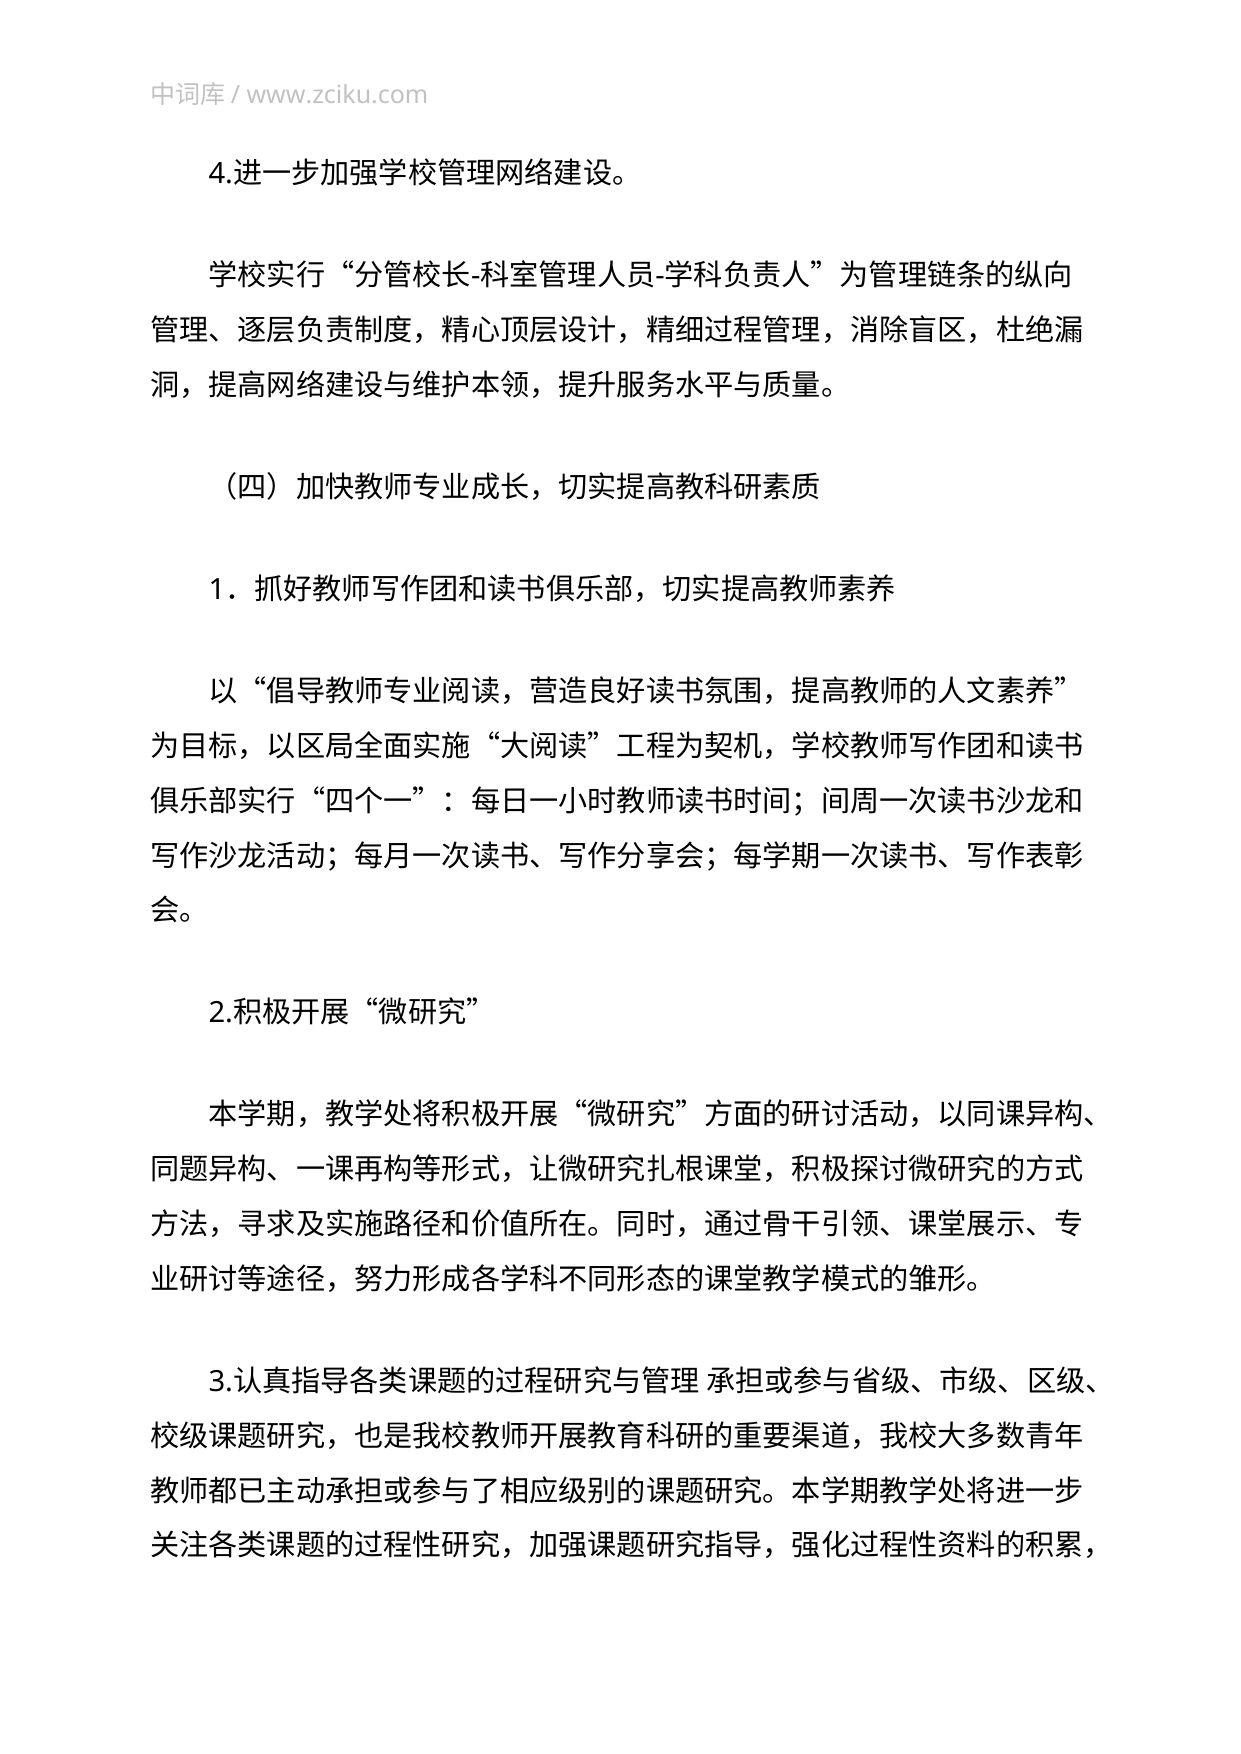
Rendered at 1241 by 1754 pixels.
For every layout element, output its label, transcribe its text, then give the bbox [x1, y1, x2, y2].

text 2.积极开展“微研究” [150, 989, 1090, 1031]
text 本学期，教学处将积极开展“微研究”方面的研讨活动，以同课异构、同题异构、一课再构等形式，让微研究扎根课堂，积极探讨微研究的方式方法，寻求及实施路径和价值所在。同时，通过骨干引领、课堂展示、专业研讨等途径，努力形成各学科不同形态的课堂教学模式的雏形。 [150, 1091, 1090, 1298]
text 学校实行“分管校长-科室管理人员-学科负责人”为管理链条的纵向管理、逐层负责制度，精心顶层设计，精细过程管理，消除盲区，杜绝漏洞，提高网络建设与维护本领，提升服务水平与质量。 [150, 252, 1090, 404]
text 以“倡导教师专业阅读，营造良好读书氛围，提高教师的人文素养”为目标，以区局全面实施“大阅读”工程为契机，学校教师写作团和读书俱乐部实行“四个一”：每日一小时教师读书时间；间周一次读书沙龙和写作沙龙活动；每月一次读书、写作分享会；每学期一次读书、写作表彰会。 [150, 667, 1090, 929]
text 1．抓好教师写作团和读书俱乐部，切实提高教师素养 [150, 565, 1090, 608]
text （四）加快教师专业成长，切实提高教科研素质 [150, 464, 1090, 506]
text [150, 1357, 1090, 1564]
text 4.进一步加强学校管理网络建设。 [150, 150, 1090, 192]
